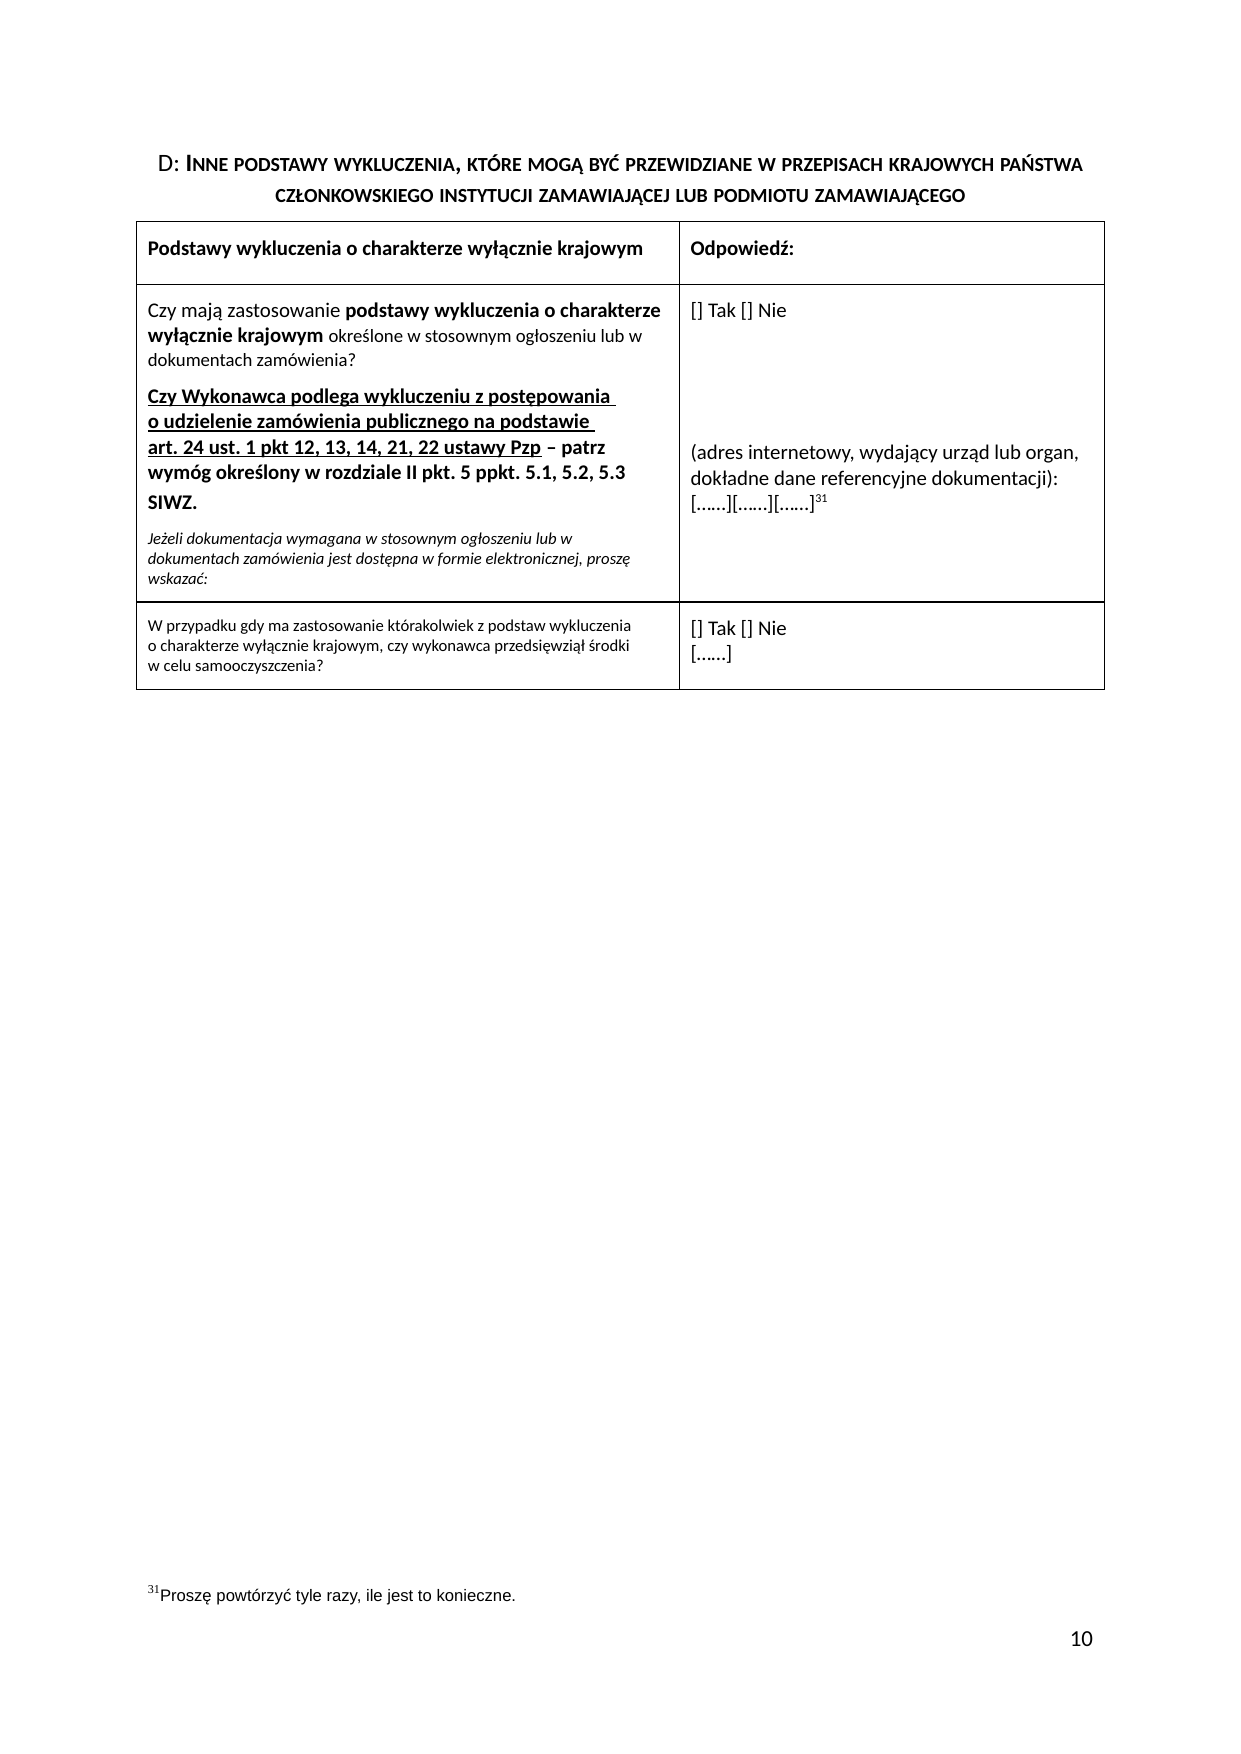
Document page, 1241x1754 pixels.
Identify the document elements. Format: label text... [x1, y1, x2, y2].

table_cell [] Tak [] Nie [……] [680, 603, 1104, 688]
table_cell [] Tak [] Nie (adres internetowy, wydający urząd lub organ, dokładne dane referencyjne dokumentacji): [……][……][……] [680, 285, 1104, 601]
table_header Odpowiedź: [680, 222, 1104, 283]
table_header Podstawy wykluczenia o charakterze wyłącznie krajowym [137, 222, 679, 283]
table_cell W przypadku gdy ma zastosowanie którakolwiek z podstaw wykluczenia o charakterze wyłącznie krajowym, czy wykonawca przedsięwziął środki w celu samooczyszczenia? [137, 603, 679, 688]
table_cell Czy mają zastosowanie podstawy wykluczenia o charakterze wyłącznie krajowym określone w stosownym ogłoszeniu lub w dokumentach zamówienia? Czy Wykonawca podlega wykluczeniu z postępowania o udzielenie zamówienia publicznego na podstawie art. 24 ust. 1 pkt 12, 13, 14, 21, 22 ustawy Pzp – patrz wymóg określony w rozdziale II pkt. 5 ppkt. 5.1, 5.2, 5.3 SIWZ. Jeżeli dokumentacja wymagana w stosownym ogłoszeniu lub w dokumentach zamówienia jest dostępna w formie elektronicznej, proszę wskazać: [137, 285, 679, 601]
text D: Inne podstawy wykluczenia, które mogą być przewidziane w przepisach krajowych państwa członkowskiego instytucji zamawiającej lub podmiotu zamawiającego [148, 148, 1093, 209]
